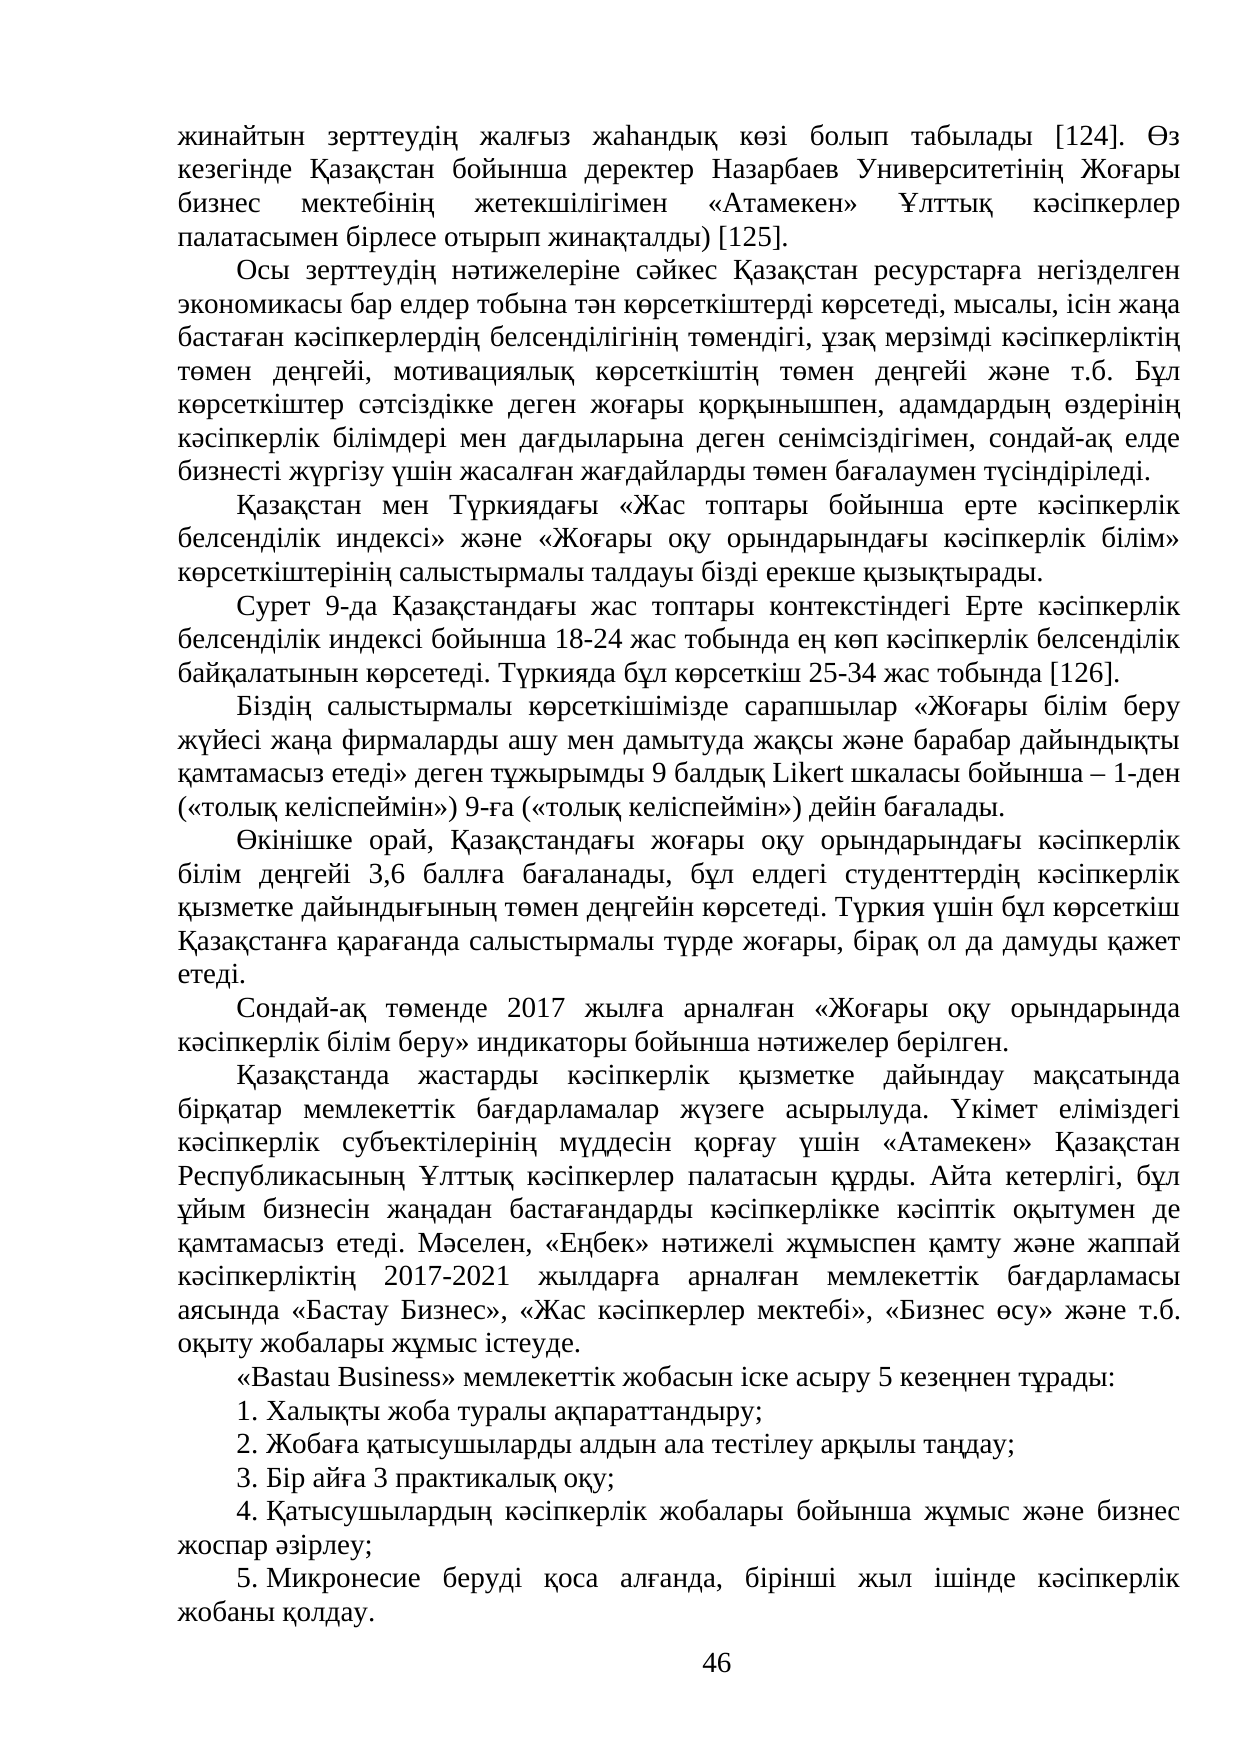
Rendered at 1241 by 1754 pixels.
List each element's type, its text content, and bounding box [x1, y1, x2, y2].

text «Bastau Business» мемлекеттік жобасын іске асыру 5 кезеңнен тұрады: [177, 1359, 1181, 1393]
list Жобаға қатысушыларды алдын ала тестілеу арқылы таңдау; [177, 1426, 1181, 1460]
text Осы зерттеудің нәтижелеріне сәйкес Қазақстан ресурстарға негізделген экономикасы бар елдер тобына тән көрсеткіштерді көрсетеді, мысалы, ісін жаңа бастаған кәсіпкерлердің белсенділігінің төмендігі, ұзақ мерзімді кәсіпкерліктің төмен деңгейі, мотивациялық көрсеткіштің төмен деңгейі және т.б. Бұл көрсеткіштер сәтсіздікке деген жоғары қорқынышпен, адамдардың өздерінің кәсіпкерлік білімдері мен дағдыларына деген сенімсіздігімен, сондай-ақ елде бизнесті жүргізу үшін жасалған жағдайларды төмен бағалаумен түсіндіріледі. [177, 252, 1181, 487]
text Сурет 9-дa Қазақстандағы жас топтары контекстіндегі Ерте кәсіпкерлік белсенділік индексі бойынша 18-24 жас тобында ең көп кәсіпкерлік белсенділік байқалатынын көрсетеді. Түркияда бұл көрсеткіш 25-34 жас тобында [126]. [177, 588, 1181, 688]
text Сондай-ақ төменде 2017 жылға арналған «Жоғары оқу орындарында кәсіпкерлік білім беру» индикаторы бойынша нәтижелер берілген. [177, 990, 1181, 1057]
text Қазақстан мен Түркиядағы «Жас топтары бойынша ерте кәсіпкерлік белсенділік индексі» және «Жоғары оқу орындарындағы кәсіпкерлік білім» көрсеткіштерінің салыстырмалы талдауы бізді ерекше қызықтырады. [177, 487, 1181, 588]
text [177, 118, 1181, 252]
text Біздің салыстырмалы көрсеткішімізде сарапшылар «Жоғары білім беру жүйесі жаңа фирмаларды ашу мен дамытуда жақсы және барабар дайындықты қамтамасыз етеді» деген тұжырымды 9 балдық Likert шкаласы бойынша – 1-ден («толық келіспеймін») 9-ға («толық келіспеймін») дейін бағалады. [177, 688, 1181, 822]
list Микронесие беруді қоса алғанда, бірінші жыл ішінде кәсіпкерлік жобаны қолдау. [177, 1560, 1181, 1627]
text Қазақстанда жастарды кәсіпкерлік қызметке дайындау мақсатында бірқатар мемлекеттік бағдарламалар жүзеге асырылуда. Үкімет еліміздегі кәсіпкерлік субъектілерінің мүддесін қорғау үшін «Атамекен» Қазақстан Республикасының Ұлттық кәсіпкерлер палатасын құрды. Айта кетерлігі, бұл ұйым бизнесін жаңадан бастағандарды кәсіпкерлікке кәсіптік оқытумен де қамтамасыз етеді. Мәселен, «Еңбек» нәтижелі жұмыспен қамту және жаппай кәсіпкерліктің 2017-2021 жылдарға арналған мемлекеттік бағдарламасы аясында «Бастау Бизнес», «Жас кәсіпкерлер мектебі», «Бизнес өсу» және т.б. оқыту жобалары жұмыс істеуде. [177, 1057, 1181, 1359]
text Өкінішке орай, Қазақстандағы жоғары оқу орындарындағы кәсіпкерлік білім деңгейі 3,6 баллға бағаланады, бұл елдегі студенттердің кәсіпкерлік қызметке дайындығының төмен деңгейін көрсетеді. Түркия үшін бұл көрсеткіш Қазақстанға қарағанда салыстырмалы түрде жоғары, бірақ ол да дамуды қажет етеді. [177, 822, 1181, 990]
list Қатысушылардың кәсіпкерлік жобалары бойынша жұмыс және бизнес жоспар әзірлеу; [177, 1493, 1181, 1560]
list Бір айға 3 практикалық оқу; [177, 1460, 1181, 1493]
list Халықты жоба туралы ақпараттандыру; [177, 1393, 1181, 1426]
